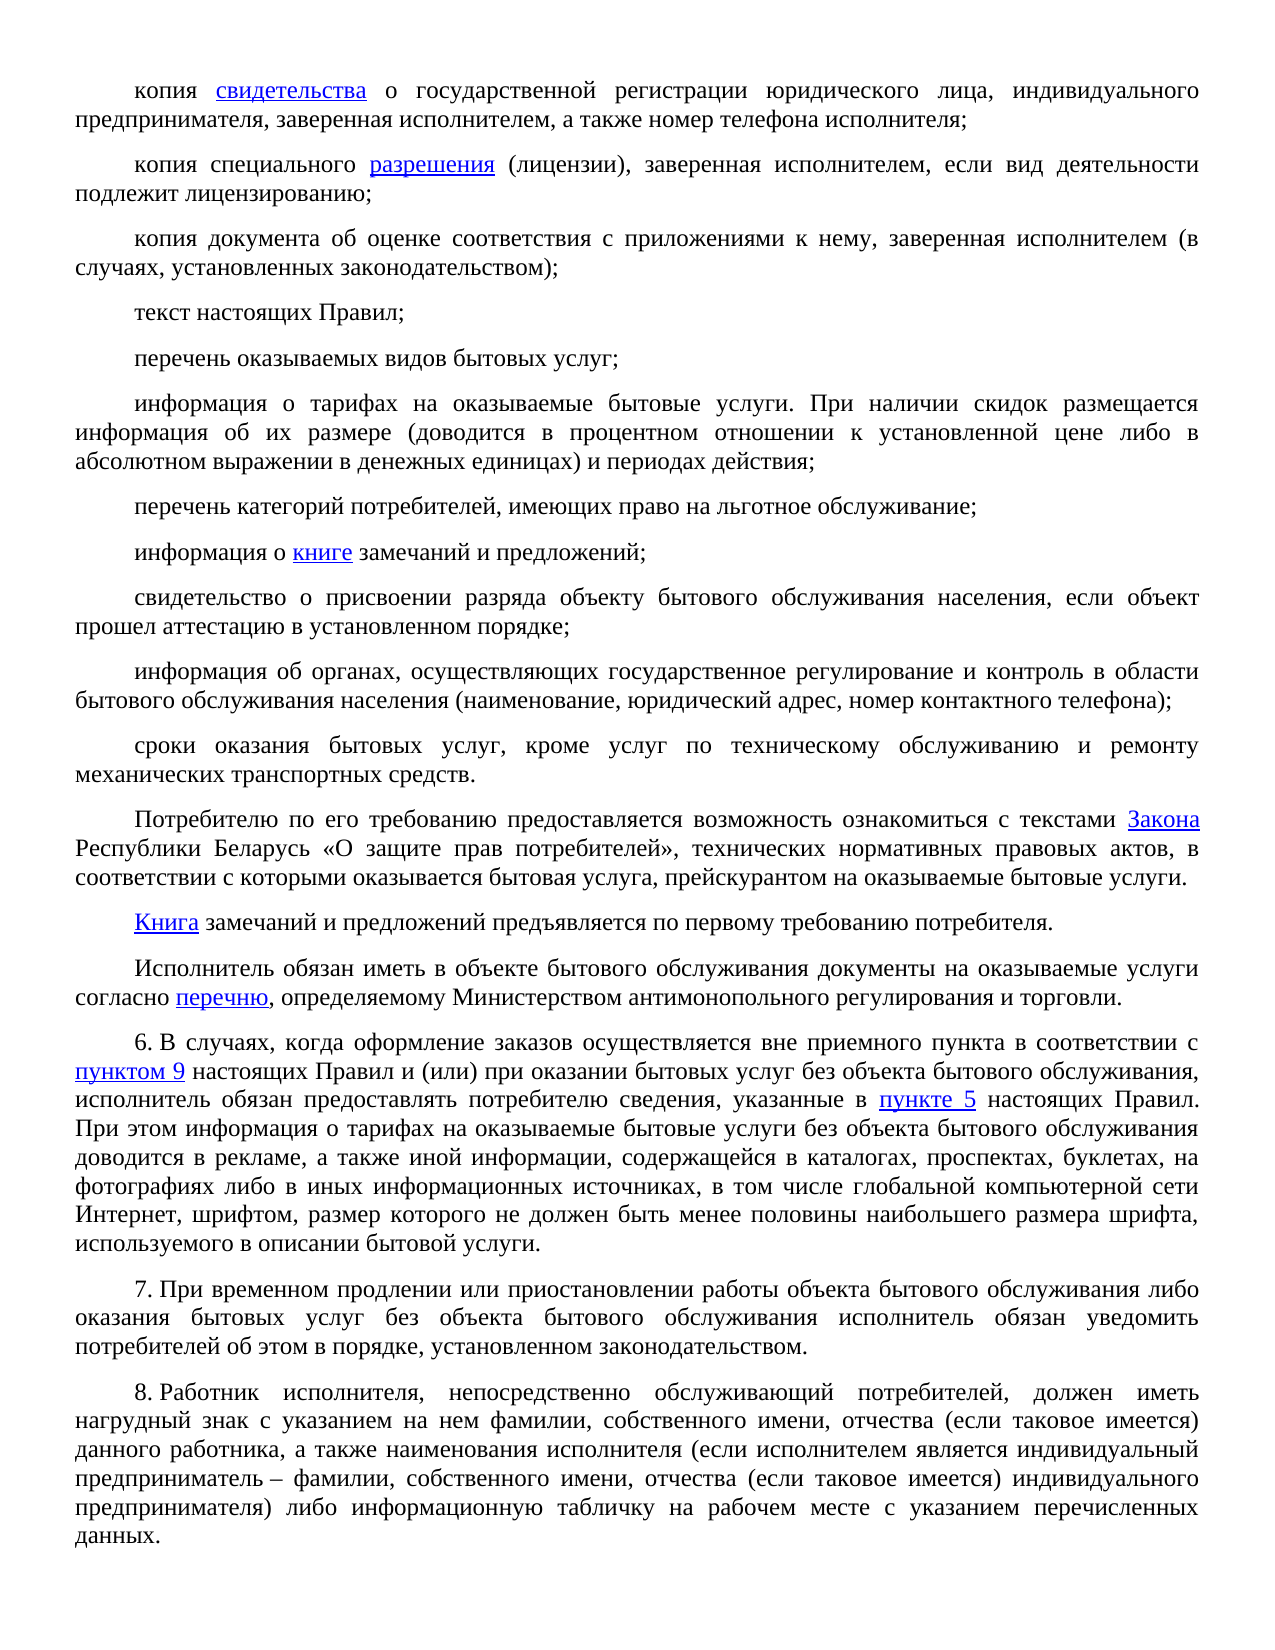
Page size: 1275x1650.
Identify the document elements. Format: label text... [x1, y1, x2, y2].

text сроки оказания бытовых услуг, кроме услуг по техническому обслуживанию и ремонту механических транспортных средств. [75, 730, 1200, 788]
text Исполнитель обязан иметь в объекте бытового обслуживания документы на оказываемые услуги согласно перечню, определяемому Министерством антимонопольного регулирования и торговли. [75, 953, 1200, 1010]
text текст настоящих Правил; [75, 297, 1200, 326]
text перечень категорий потребителей, имеющих право на льготное обслуживание; [75, 491, 1200, 520]
text 7. При временном продлении или приостановлении работы объекта бытового обслуживания либо оказания бытовых услуг без объекта бытового обслуживания исполнитель обязан уведомить потребителей об этом в порядке, установленном законодательством. [75, 1274, 1200, 1360]
text 8. Работник исполнителя, непосредственно обслуживающий потребителей, должен иметь нагрудный знак с указанием на нем фамилии, собственного имени, отчества (если таковое имеется) данного работника, а также наименования исполнителя (если исполнителем является индивидуальный предприниматель – фамилии, собственного имени, отчества (если таковое имеется) индивидуального предпринимателя) либо информационную табличку на рабочем месте с указанием перечисленных данных. [75, 1377, 1200, 1549]
text свидетельство о присвоении разряда объекту бытового обслуживания населения, если объект прошел аттестацию в установленном порядке; [75, 582, 1200, 639]
text информация о тарифах на оказываемые бытовые услуги. При наличии скидок размещается информация об их размере (доводится в процентном отношении к установленной цене либо в абсолютном выражении в денежных единицах) и периодах действия; [75, 388, 1200, 474]
text информация об органах, осуществляющих государственное регулирование и контроль в области бытового обслуживания населения (наименование, юридический адрес, номер контактного телефона); [75, 656, 1200, 714]
text Потребителю по его требованию предоставляется возможность ознакомиться с текстами Закона Республики Беларусь «О защите прав потребителей», технических нормативных правовых актов, в соответствии с которыми оказывается бытовая услуга, прейскурантом на оказываемые бытовые услуги. [75, 804, 1200, 891]
text информация о книге замечаний и предложений; [75, 537, 1200, 565]
text Книга замечаний и предложений предъявляется по первому требованию потребителя. [75, 907, 1200, 936]
text копия документа об оценке соответствия с приложениями к нему, заверенная исполнителем (в случаях, установленных законодательством); [75, 223, 1200, 281]
text копия специального разрешения (лицензии), заверенная исполнителем, если вид деятельности подлежит лицензированию; [75, 149, 1200, 207]
text 6. В случаях, когда оформление заказов осуществляется вне приемного пункта в соответствии с пунктом 9 настоящих Правил и (или) при оказании бытовых услуг без объекта бытового обслуживания, исполнитель обязан предоставлять потребителю сведения, указанные в пункте 5 настоящих Правил. При этом информация о тарифах на оказываемые бытовые услуги без объекта бытового обслуживания доводится в рекламе, а также иной информации, содержащейся в каталогах, проспектах, буклетах, на фотографиях либо в иных информационных источниках, в том числе глобальной компьютерной сети Интернет, шрифтом, размер которого не должен быть менее половины наибольшего размера шрифта, используемого в описании бытовой услуги. [75, 1027, 1200, 1257]
text перечень оказываемых видов бытовых услуг; [75, 343, 1200, 372]
text копия свидетельства о государственной регистрации юридического лица, индивидуального предпринимателя, заверенная исполнителем, а также номер телефона исполнителя; [75, 75, 1200, 132]
